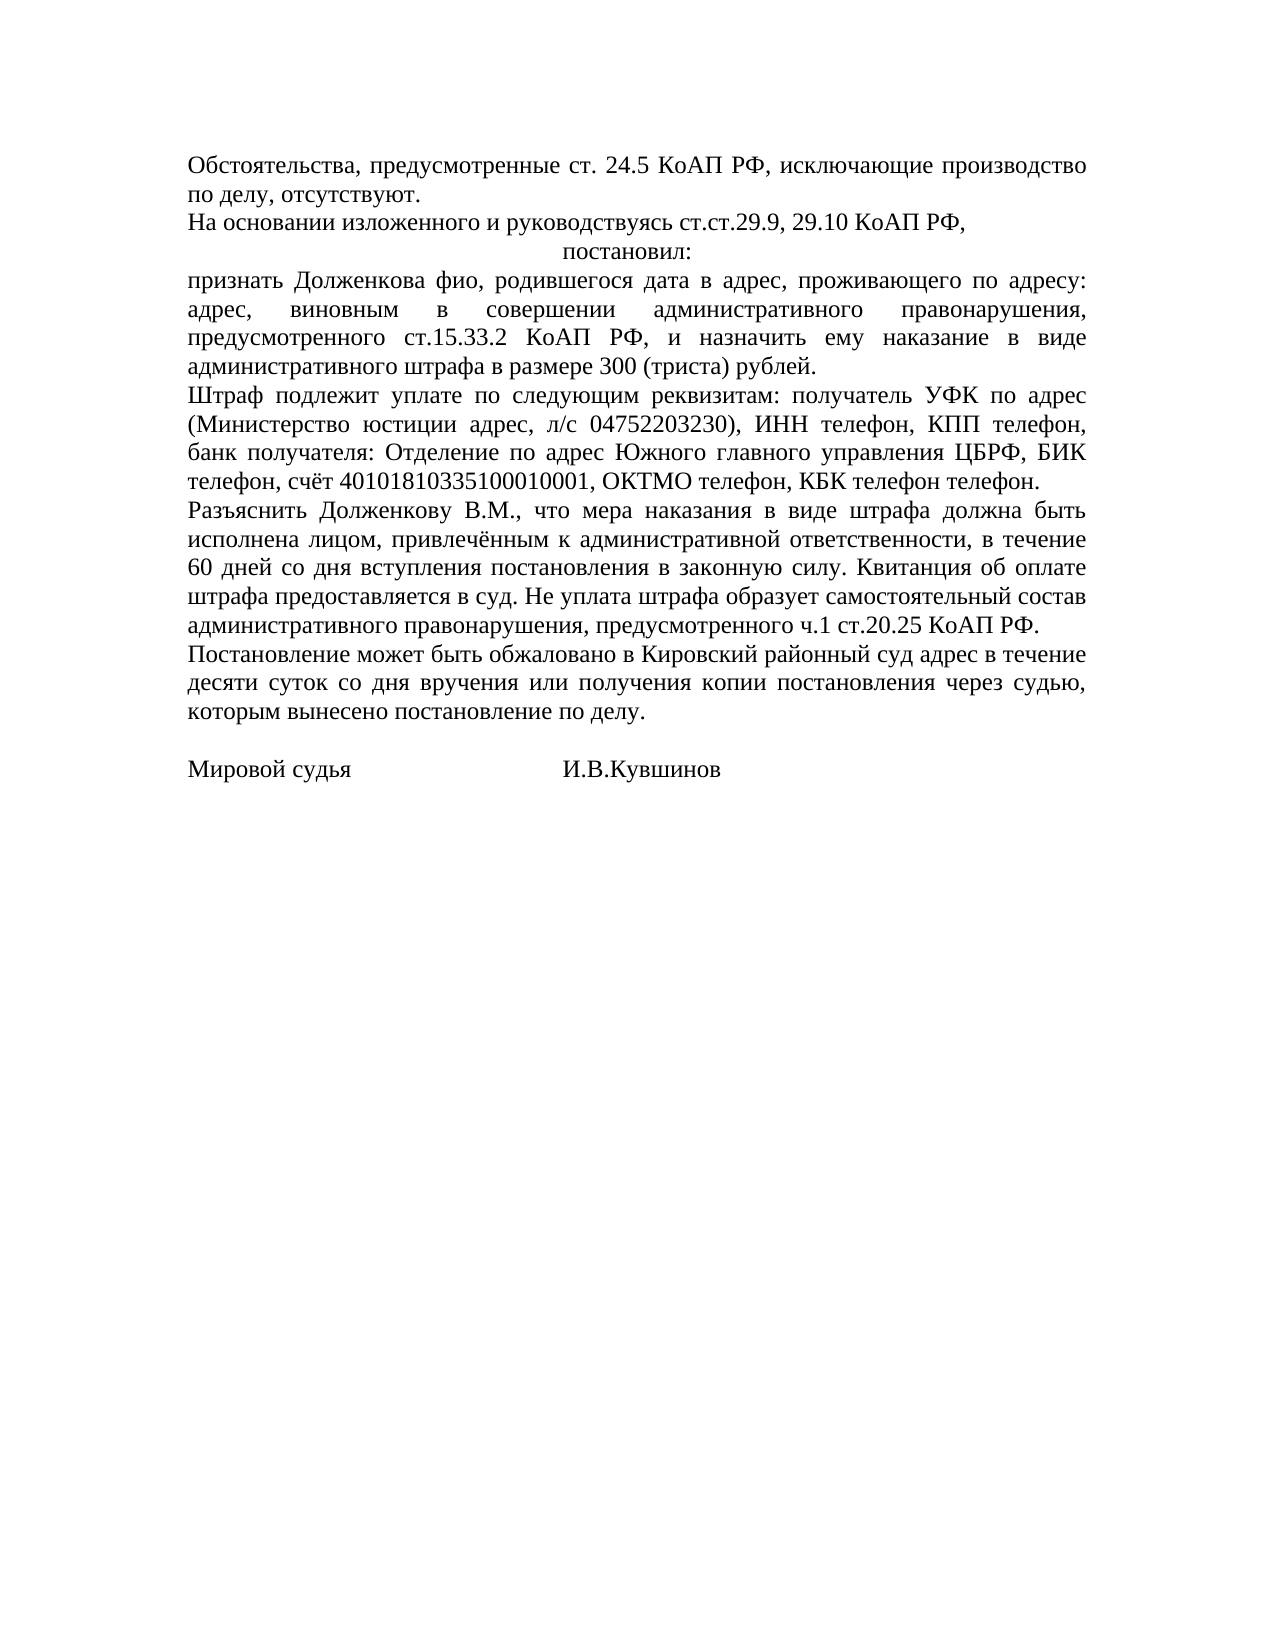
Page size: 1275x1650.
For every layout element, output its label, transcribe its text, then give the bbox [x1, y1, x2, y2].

text Мировой судья И.В.Кувшинов [187, 754, 1087, 782]
text признать Долженкова фио, родившегося дата в адрес, проживающего по адресу: адрес, виновным в совершении административного правонарушения, предусмотренного ст.15.33.2 КоАП РФ, и назначить ему наказание в виде административного штрафа в размере 300 (триста) рублей. [187, 265, 1087, 380]
text Штраф подлежит уплате по следующим реквизитам: получатель УФК по адрес (Министерство юстиции адрес, л/с 04752203230), ИНН телефон, КПП телефон, банк получателя: Отделение по адрес Южного главного управления ЦБРФ, БИК телефон, счёт 40101810335100010001, ОКТМО телефон, КБК телефон телефон. [187, 380, 1087, 495]
text На основании изложенного и руководствуясь ст.ст.29.9, 29.10 КоАП РФ, [187, 207, 1087, 236]
text постановил: [487, 236, 1087, 265]
text Разъяснить Долженкову В.М., что мера наказания в виде штрафа должна быть исполнена лицом, привлечённым к административной ответственности, в течение 60 дней со дня вступления постановления в законную силу. Квитанция об оплате штрафа предоставляется в суд. Не уплата штрафа образует самостоятельный состав административного правонарушения, предусмотренного ч.1 ст.20.25 КоАП РФ. [187, 495, 1087, 639]
text Обстоятельства, предусмотренные ст. 24.5 КоАП РФ, исключающие производство по делу, отсутствуют. [187, 150, 1087, 207]
text Постановление может быть обжаловано в Кировский районный суд адрес в течение десяти суток со дня вручения или получения копии постановления через судью, которым вынесено постановление по делу. [187, 639, 1087, 725]
